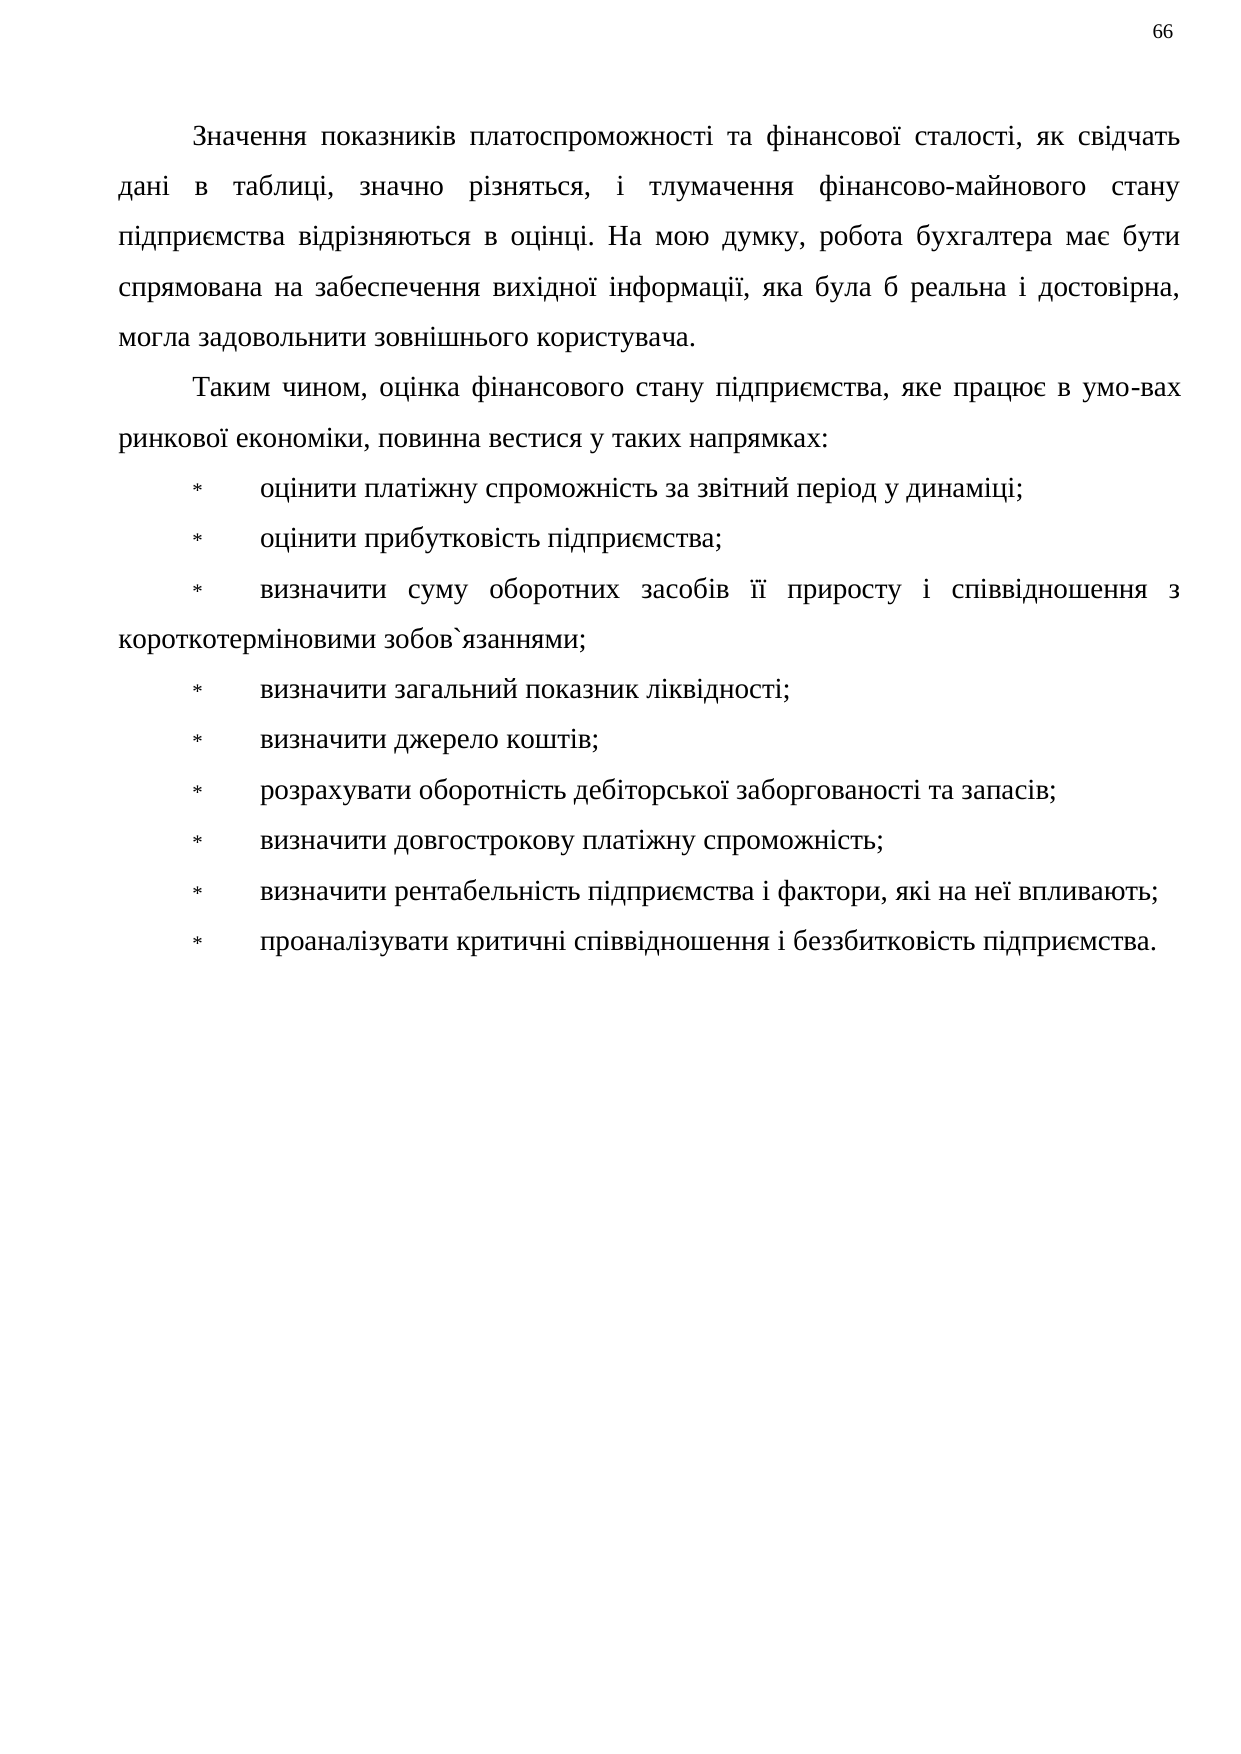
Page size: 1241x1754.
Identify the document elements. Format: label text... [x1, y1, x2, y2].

list визначити загальний показник ліквідності; [118, 672, 1181, 705]
list визначити довгострокову платіжну спроможність; [118, 822, 1181, 856]
list оцінити платіжну спроможність за звітний період у динаміці; [118, 470, 1181, 504]
list оцінити прибутковість підприємства; [118, 521, 1181, 554]
list визначити рентабельність підприємства і фактори, які на неї впливають; [118, 873, 1181, 906]
list проаналізувати критичні співвідношення і беззбитковість підприємства. [118, 923, 1181, 957]
list визначити джерело коштів; [118, 722, 1181, 755]
list Значення показників платоспроможності та фінансової сталості, як свідчать дані в таблиці, значно різняться, і тлумачення фінансово-майнового стану підприємства відрізняються в оцінці. На мою думку, робота бухгалтера має бути спрямована на забеспечення вихідної інформації, яка була б реальна і достовірна, могла задовольнити зовнішнього користувача. [118, 118, 1181, 353]
list визначити суму оборотних засобів її приросту і співвідношення з короткотерміновими зобов`язаннями; [118, 571, 1181, 655]
list розрахувати оборотність дебіторської заборгованості та запасів; [118, 772, 1181, 806]
list Таким чином, оцінка фінансового стану підприємства, яке працює в умо-вах ринкової економіки, повинна вестися у таких напрямках: [118, 370, 1181, 453]
